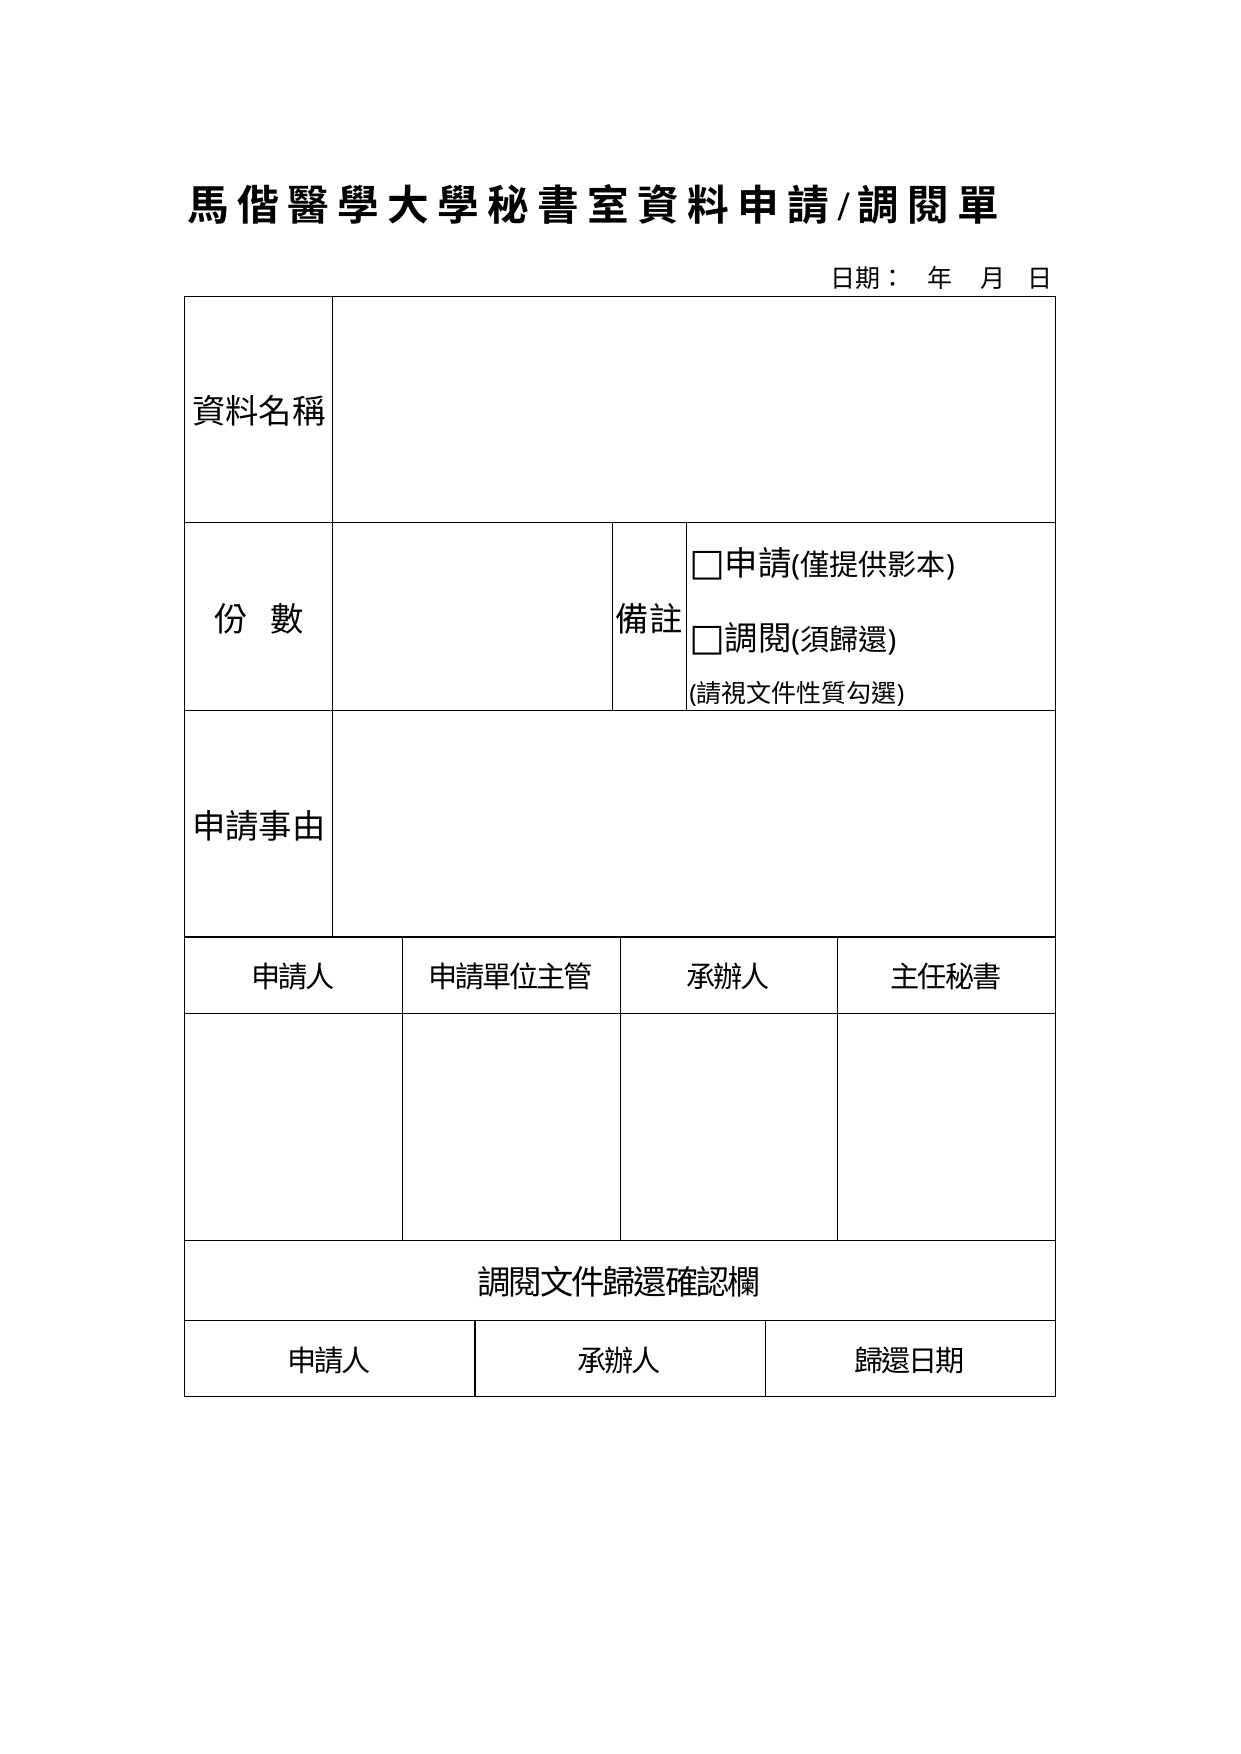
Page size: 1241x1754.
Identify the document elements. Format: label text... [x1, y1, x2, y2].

table_cell [333, 711, 1055, 936]
table_cell 歸還日期 [766, 1321, 1055, 1396]
table_cell 申請人 [185, 1321, 474, 1396]
table_cell [838, 1014, 1055, 1239]
table_cell [621, 1014, 837, 1239]
table_cell 份 數 [185, 523, 332, 710]
table_cell 承辦人 [621, 938, 837, 1012]
table_header 資料名稱 [185, 297, 332, 522]
text 馬偕醫學大學秘書室資料申請/調閱單 [187, 164, 1053, 239]
table_cell 申請單位主管 [403, 938, 620, 1012]
table_cell 備註 [613, 523, 686, 710]
text 日期： 年 月 日 [187, 258, 1053, 296]
table_cell [403, 1014, 620, 1239]
table_cell 申請人 [185, 938, 402, 1012]
table_cell 承辦人 [476, 1321, 765, 1396]
table_cell [333, 523, 612, 710]
table_cell [185, 1014, 402, 1239]
table_cell 申請事由 [185, 711, 332, 936]
table_cell 調閱文件歸還確認欄 [185, 1241, 1055, 1320]
table_cell 主任秘書 [838, 938, 1055, 1012]
table_cell □申請(僅提供影本) □調閱(須歸還) (請視文件性質勾選) [687, 523, 1055, 710]
table_header [333, 297, 1055, 522]
